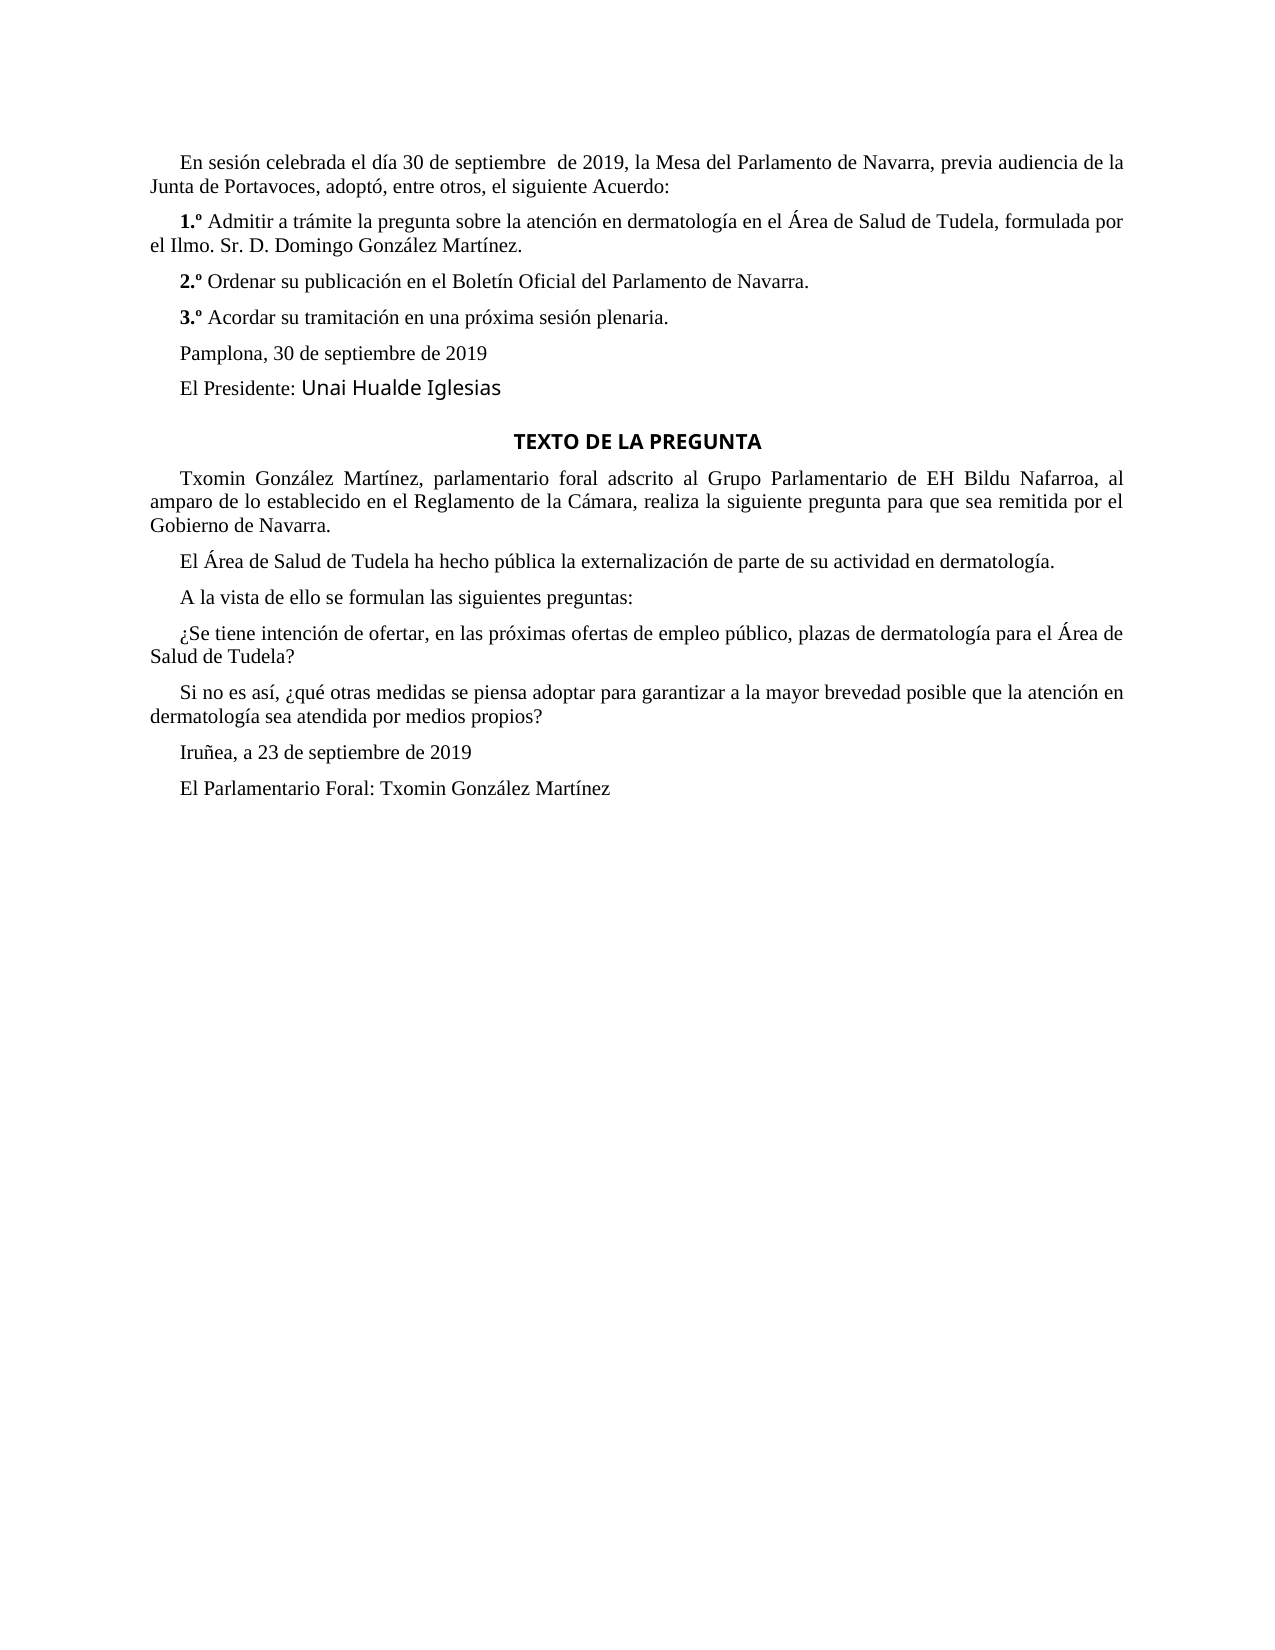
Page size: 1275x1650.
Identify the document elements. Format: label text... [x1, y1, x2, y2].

text 3.º Acordar su tramitación en una próxima sesión plenaria. [150, 305, 1125, 329]
text 2.º Ordenar su publicación en el Boletín Oficial del Parlamento de Navarra. [150, 269, 1125, 293]
text TEXTO DE LA PREGUNTA [150, 430, 1125, 454]
text Si no es así, ¿qué otras medidas se piensa adoptar para garantizar a la mayor brevedad posible que la atención en dermatología sea atendida por medios propios? [150, 681, 1125, 728]
text El Área de Salud de Tudela ha hecho pública la externalización de parte de su actividad en dermatología. [150, 549, 1125, 573]
text Txomin González Martínez, parlamentario foral adscrito al Grupo Parlamentario de EH Bildu Nafarroa, al amparo de lo establecido en el Reglamento de la Cámara, realiza la siguiente pregunta para que sea remitida por el Gobierno de Navarra. [150, 466, 1125, 538]
text El Parlamentario Foral: Txomin González Martínez [150, 776, 1125, 800]
text En sesión celebrada el día 30 de septiembre de 2019, la Mesa del Parlamento de Navarra, previa audiencia de la Junta de Portavoces, adoptó, entre otros, el siguiente Acuerdo: [150, 150, 1125, 198]
text 1.º Admitir a trámite la pregunta sobre la atención en dermatología en el Área de Salud de Tudela, formulada por el Ilmo. Sr. D. Domingo González Martínez. [150, 210, 1125, 258]
text Iruñea, a 23 de septiembre de 2019 [150, 740, 1125, 764]
text El Presidente: Unai Hualde Iglesias [150, 377, 1125, 401]
text A la vista de ello se formulan las siguientes preguntas: [150, 585, 1125, 609]
text ¿Se tiene intención de ofertar, en las próximas ofertas de empleo público, plazas de dermatología para el Área de Salud de Tudela? [150, 621, 1125, 669]
text Pamplona, 30 de septiembre de 2019 [150, 341, 1125, 365]
